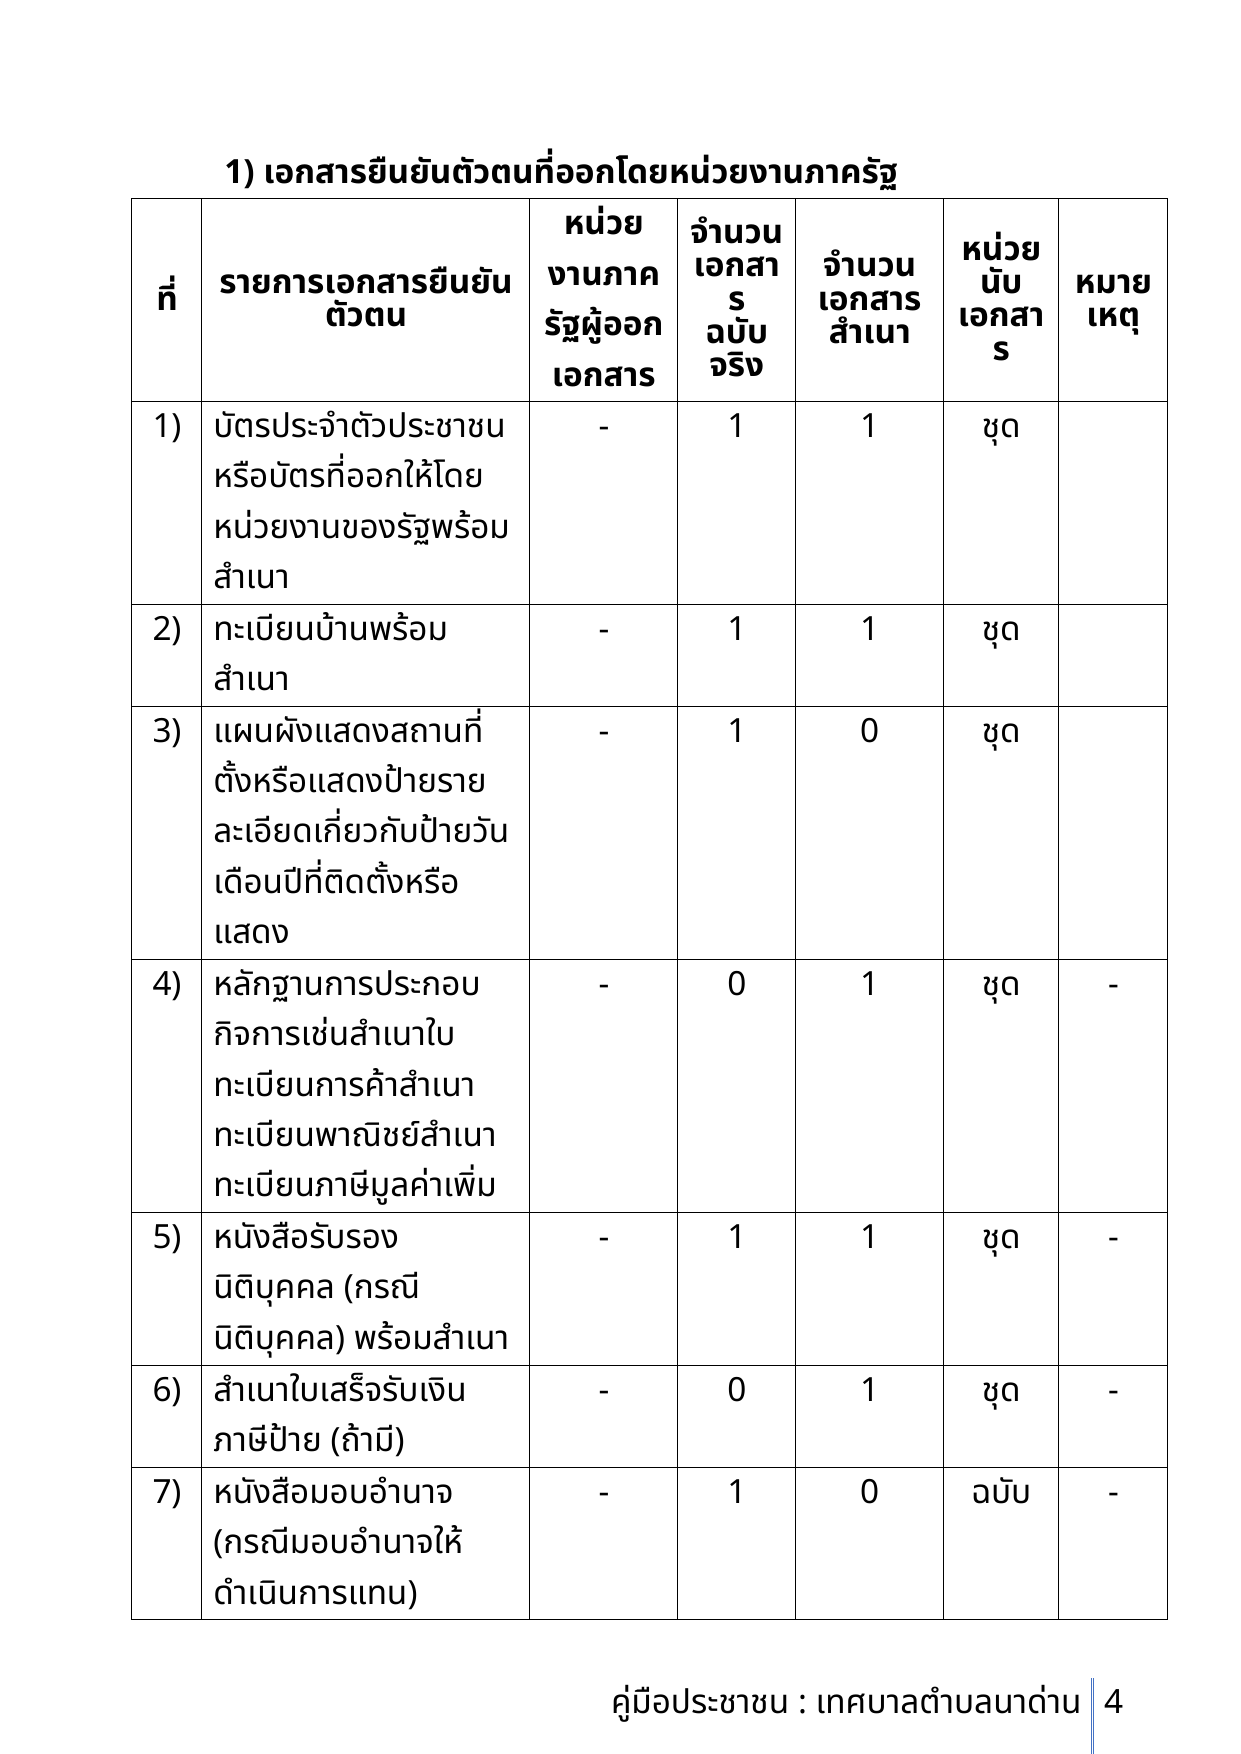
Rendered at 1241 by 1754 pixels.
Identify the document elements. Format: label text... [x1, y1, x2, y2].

table_cell - [530, 605, 677, 706]
table_header รายการเอกสารยืนยันตัวตน [202, 199, 529, 401]
table_header จำนวนเอกสาร สำเนา [796, 199, 943, 401]
table_cell 6) [132, 1366, 201, 1467]
table_cell - [1059, 1468, 1167, 1619]
table_cell - [530, 707, 677, 959]
table_cell ชุด [944, 1213, 1058, 1364]
table_cell - [530, 1366, 677, 1467]
table_cell 0 [796, 1468, 943, 1619]
table_header หมายเหตุ [1059, 199, 1167, 401]
table_cell - [530, 402, 677, 604]
table_cell 1 [678, 605, 795, 706]
table_cell 1 [796, 1213, 943, 1364]
table_cell ชุด [944, 1366, 1058, 1467]
table_cell - [1059, 1366, 1167, 1467]
table_cell หนังสือมอบอำนาจ (กรณีมอบอำนาจให้ดำเนินการแทน) [202, 1468, 529, 1619]
table_cell 3) [132, 707, 201, 959]
table_cell - [530, 960, 677, 1212]
table_cell [1059, 707, 1167, 959]
table_header ที่ [132, 199, 201, 401]
table_cell 1 [678, 1213, 795, 1364]
table_cell ชุด [944, 707, 1058, 959]
table_cell 1 [796, 605, 943, 706]
table_cell 0 [796, 707, 943, 959]
table_cell 2) [132, 605, 201, 706]
table_cell หนังสือรับรองนิติบุคคล (กรณีนิติบุคคล) พร้อมสำเนา [202, 1213, 529, 1364]
table_cell สำเนาใบเสร็จรับเงินภาษีป้าย (ถ้ามี) [202, 1366, 529, 1467]
table_cell ชุด [944, 605, 1058, 706]
table_cell 1 [796, 1366, 943, 1467]
table_cell - [530, 1213, 677, 1364]
text 1) เอกสารยืนยันตัวตนที่ออกโดยหน่วยงานภาครัฐ [224, 148, 1122, 198]
table_cell 1 [796, 960, 943, 1212]
table_cell ฉบับ [944, 1468, 1058, 1619]
table_cell - [1059, 960, 1167, 1212]
table_cell บัตรประจำตัวประชาชนหรือบัตรที่ออกให้โดยหน่วยงานของรัฐพร้อมสำเนา [202, 402, 529, 604]
table_cell 1 [796, 402, 943, 604]
table_cell ชุด [944, 402, 1058, 604]
table_cell ทะเบียนบ้านพร้อมสำเนา [202, 605, 529, 706]
table_cell 1 [678, 1468, 795, 1619]
table_cell - [530, 1468, 677, 1619]
table_header หน่วยงานภาครัฐผู้ออกเอกสาร [530, 199, 677, 401]
table_cell 5) [132, 1213, 201, 1364]
table_cell หลักฐานการประกอบกิจการเช่นสำเนาใบทะเบียนการค้าสำเนาทะเบียนพาณิชย์สำเนาทะเบียนภาษีมูลค่าเพิ่ม [202, 960, 529, 1212]
table_cell 7) [132, 1468, 201, 1619]
table_cell 1) [132, 402, 201, 604]
table_cell - [1059, 1213, 1167, 1364]
table_header จำนวนเอกสาร ฉบับจริง [678, 199, 795, 401]
table_cell 1 [678, 402, 795, 604]
table_header หน่วยนับเอกสาร [944, 199, 1058, 401]
table_cell [1059, 605, 1167, 706]
table_cell 0 [678, 960, 795, 1212]
table_cell [1059, 402, 1167, 604]
table_cell ชุด [944, 960, 1058, 1212]
table_cell 4) [132, 960, 201, 1212]
table_cell 0 [678, 1366, 795, 1467]
table_cell 1 [678, 707, 795, 959]
table_cell แผนผังแสดงสถานที่ตั้งหรือแสดงป้ายรายละเอียดเกี่ยวกับป้ายวันเดือนปีที่ติดตั้งหรือแสดง [202, 707, 529, 959]
